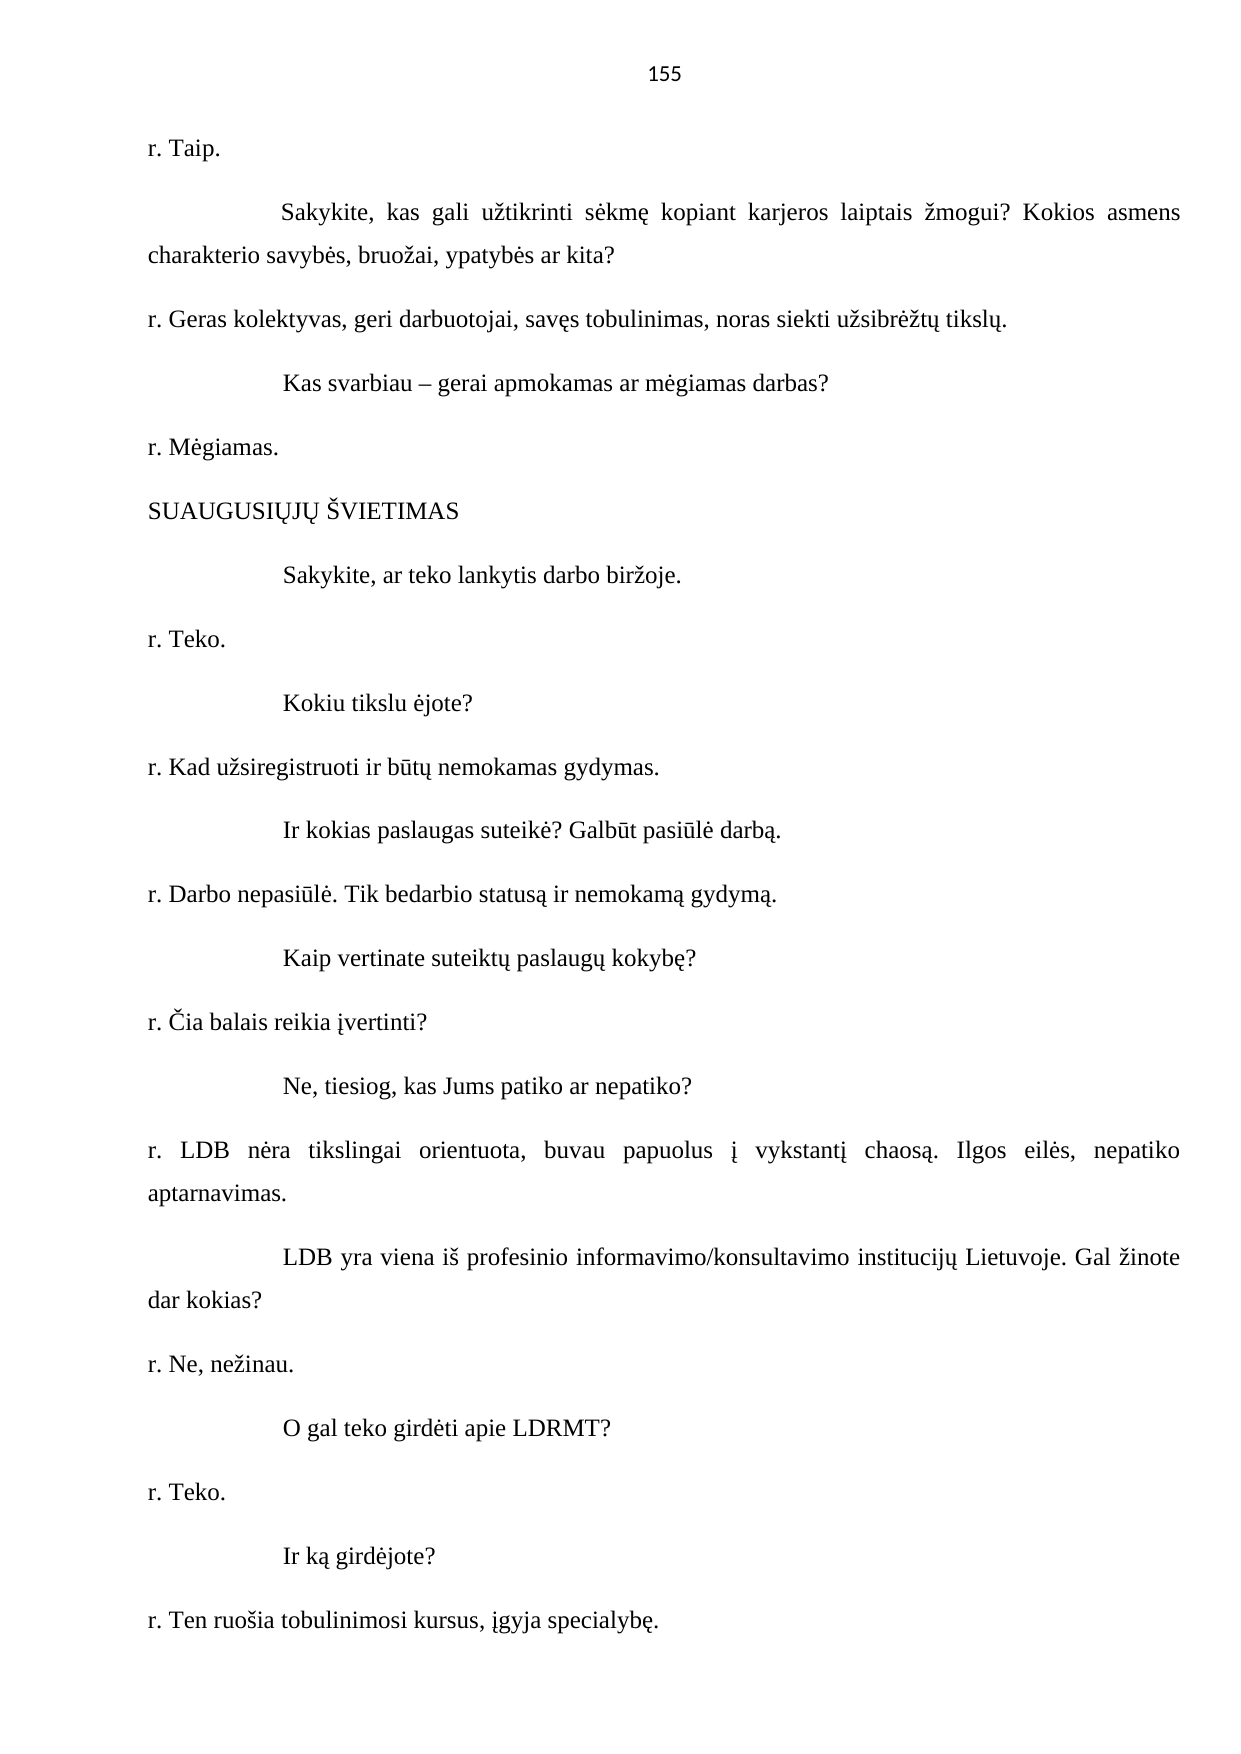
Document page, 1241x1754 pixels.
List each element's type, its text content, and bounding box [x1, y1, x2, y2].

text r. Geras kolektyvas, geri darbuotojai, savęs tobulinimas, noras siekti užsibrėžtų tikslų. [148, 304, 1181, 333]
text r. Kad užsiregistruoti ir būtų nemokamas gydymas. [148, 752, 1181, 780]
text r. Ne, nežinau. [148, 1349, 1181, 1378]
text Kokiu tikslu ėjote? [148, 688, 1181, 716]
text r. Teko. [148, 1477, 1181, 1506]
text Sakykite, ar teko lankytis darbo biržoje. [148, 560, 1181, 588]
text r. Mėgiamas. [148, 432, 1181, 461]
text r. Čia balais reikia įvertinti? [148, 1007, 1181, 1036]
text Kaip vertinate suteiktų paslaugų kokybę? [148, 943, 1181, 972]
text r. Ten ruošia tobulinimosi kursus, įgyja specialybę. [148, 1605, 1181, 1634]
text r. Darbo nepasiūlė. Tik bedarbio statusą ir nemokamą gydymą. [148, 879, 1181, 908]
text Sakykite, kas gali užtikrinti sėkmę kopiant karjeros laiptais žmogui? Kokios asmens charakterio savybės, bruožai, ypatybės ar kita? [148, 197, 1181, 269]
text Ir ką girdėjote? [148, 1541, 1181, 1570]
text Ne, tiesiog, kas Jums patiko ar nepatiko? [148, 1071, 1181, 1100]
text O gal teko girdėti apie LDRMT? [148, 1413, 1181, 1442]
text Kas svarbiau – gerai apmokamas ar mėgiamas darbas? [148, 368, 1181, 397]
text r. Taip. [148, 133, 1181, 162]
text r. LDB nėra tikslingai orientuota, buvau papuolus į vykstantį chaosą. Ilgos eilės, nepatiko aptarnavimas. [148, 1135, 1181, 1207]
text r. Teko. [148, 624, 1181, 652]
text LDB yra viena iš profesinio informavimo/konsultavimo institucijų Lietuvoje. Gal žinote dar kokias? [148, 1242, 1181, 1314]
text SUAUGUSIŲJŲ ŠVIETIMAS [148, 496, 1181, 524]
text Ir kokias paslaugas suteikė? Galbūt pasiūlė darbą. [148, 816, 1181, 844]
